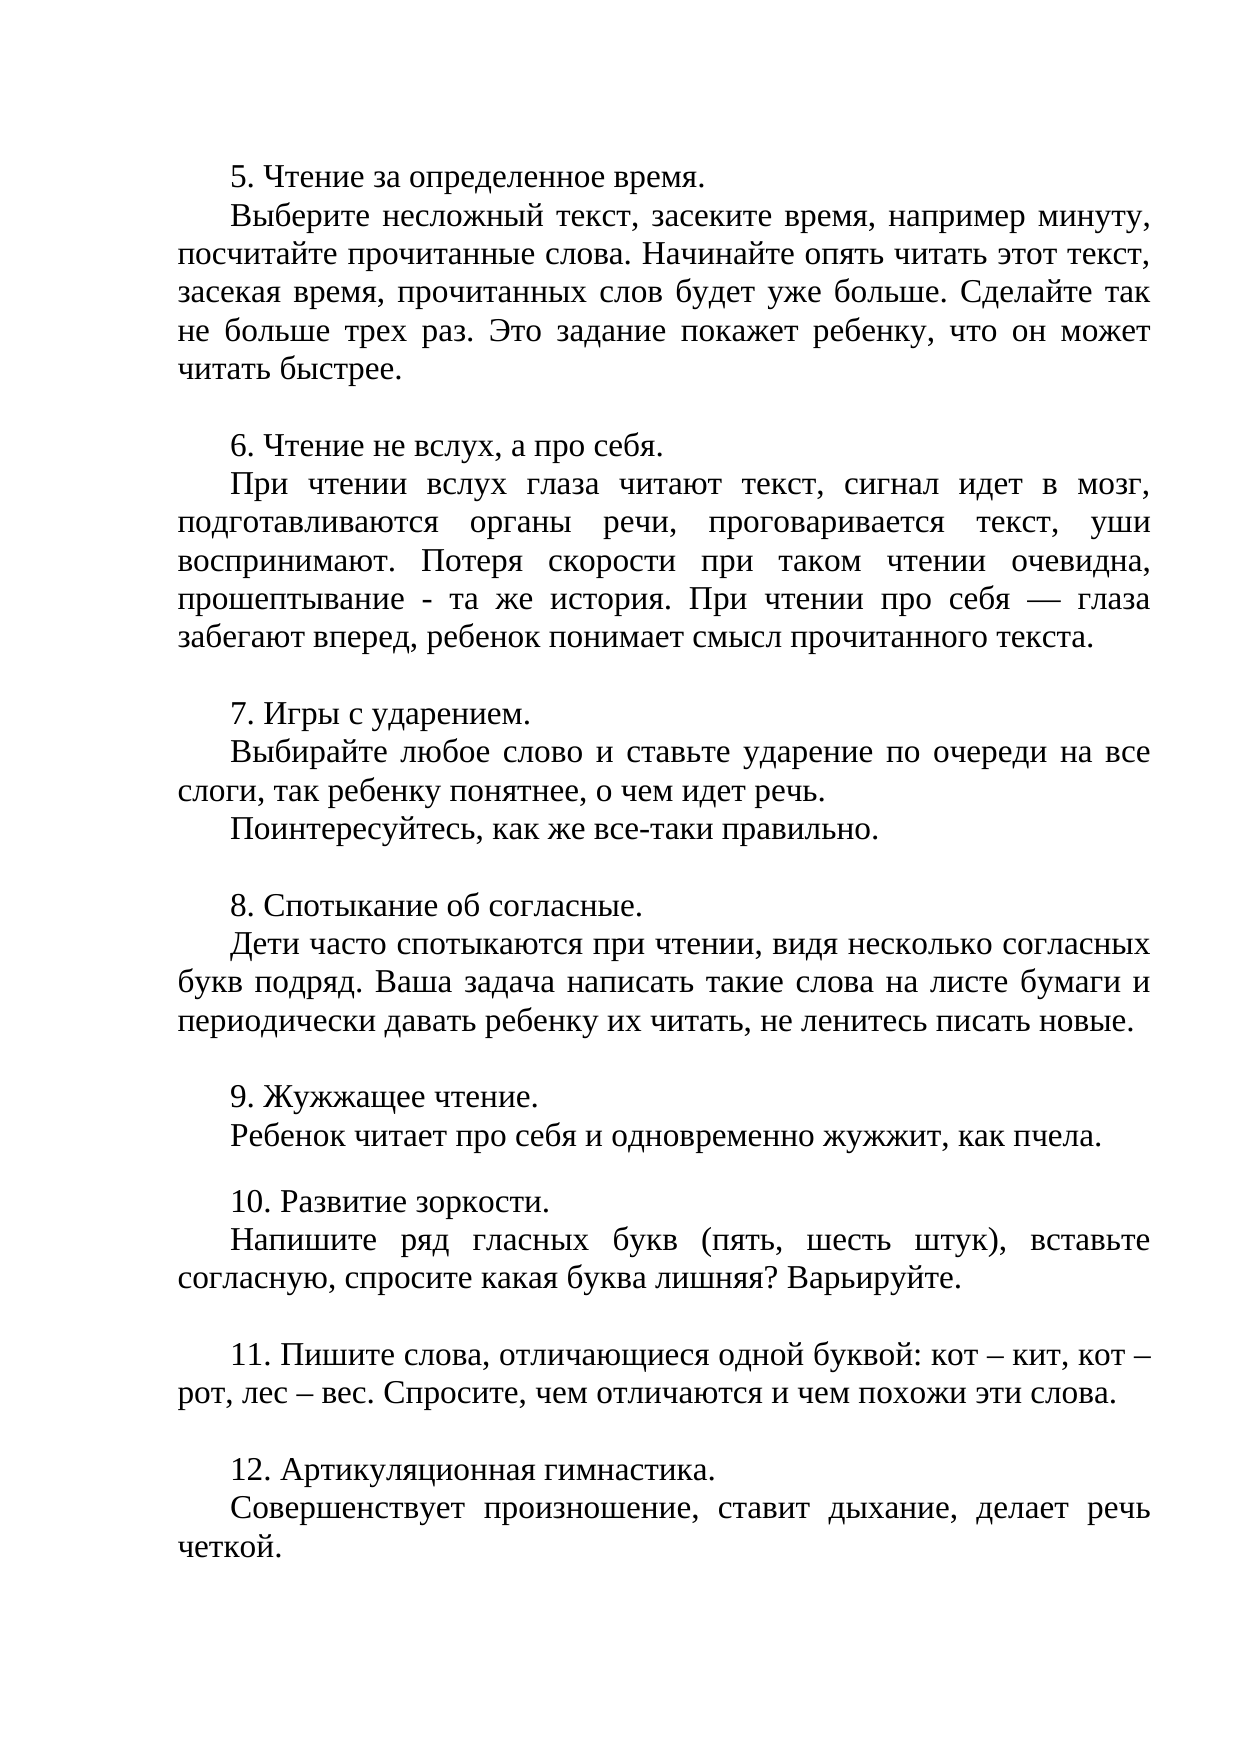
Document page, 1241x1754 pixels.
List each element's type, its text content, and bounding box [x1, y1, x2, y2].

text 9. Жужжащее чтение. [177, 1076, 1152, 1115]
text 11. Пишите слова, отличающиеся одной буквой: кот – кит, кот – рот, лес – вес. Спросите, чем отличаются и чем похожи эти слова. [177, 1334, 1152, 1411]
text 10. Развитие зоркости. [177, 1181, 1152, 1219]
text При чтении вслух глаза читают текст, сигнал идет в мозг, подготавливаются органы речи, проговаривается текст, уши воспринимают. Потеря скорости при таком чтении очевидна, прошептывание - та же история. При чтении про себя — глаза забегают вперед, ребенок понимает смысл прочитанного текста. [177, 463, 1152, 655]
text 8. Спотыкание об согласные. [177, 885, 1152, 923]
text Напишите ряд гласных букв (пять, шесть штук), вставьте согласную, спросите какая буква лишняя? Варьируйте. [177, 1219, 1152, 1296]
text Выберите несложный текст, засеките время, например минуту, посчитайте прочитанные слова. Начинайте опять читать этот текст, засекая время, прочитанных слов будет уже больше. Сделайте так не больше трех раз. Это задание покажет ребенку, что он может читать быстрее. [177, 195, 1152, 386]
text Дети часто спотыкаются при чтении, видя несколько согласных букв подряд. Ваша задача написать такие слова на листе бумаги и периодически давать ребенку их читать, не ленитесь писать новые. [177, 923, 1152, 1038]
text Ребенок читает про себя и одновременно жужжит, как пчела. [177, 1115, 1152, 1153]
text Выбирайте любое слово и ставьте ударение по очереди на все слоги, так ребенку понятнее, о чем идет речь. [177, 731, 1152, 808]
text 7. Игры с ударением. [177, 693, 1152, 731]
text 12. Артикуляционная гимнастика. [177, 1449, 1152, 1488]
text 5. Чтение за определенное время. [177, 156, 1152, 195]
text Совершенствует произношение, ставит дыхание, делает речь четкой. [177, 1488, 1152, 1564]
text 6. Чтение не вслух, а про себя. [177, 425, 1152, 463]
text Поинтересуйтесь, как же все-таки правильно. [177, 808, 1152, 846]
